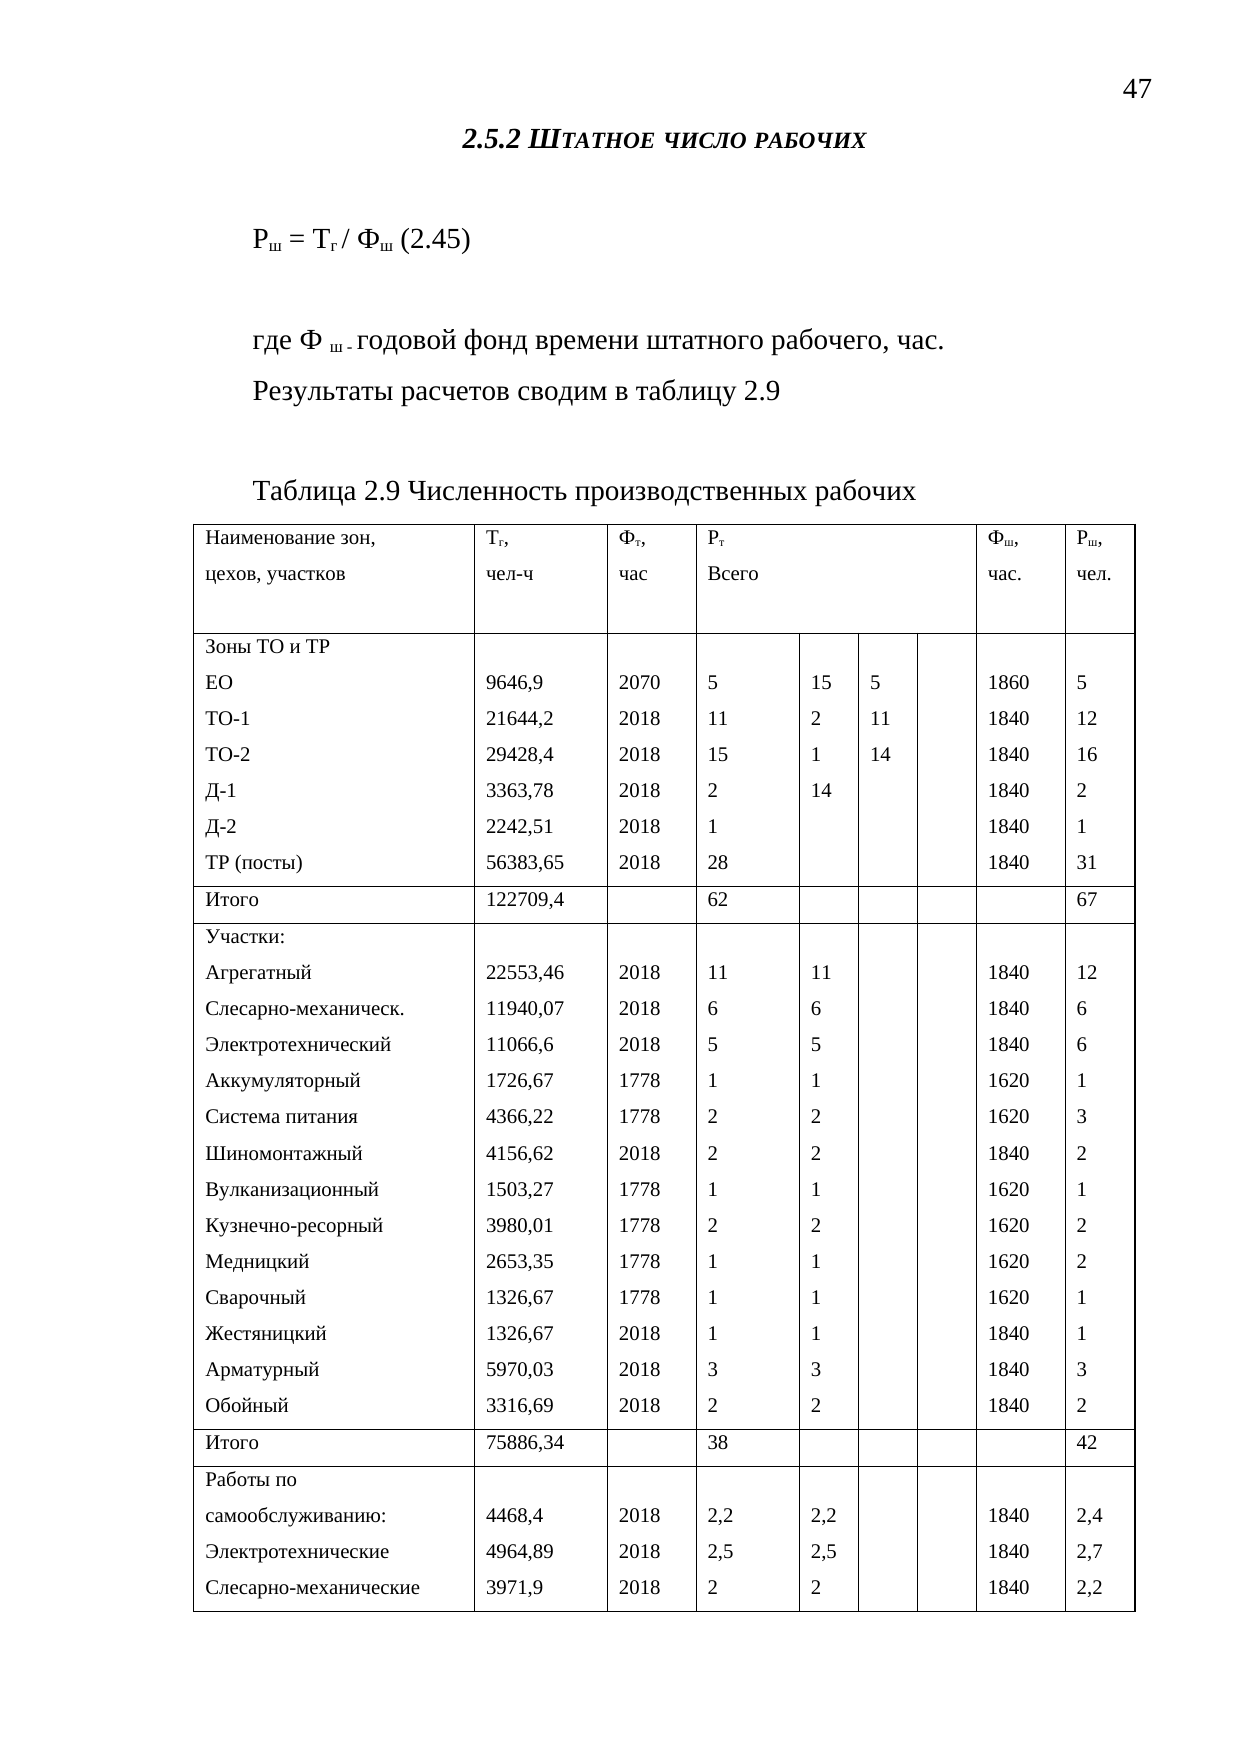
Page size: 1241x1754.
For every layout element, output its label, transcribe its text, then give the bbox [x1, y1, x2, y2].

table_cell [608, 887, 696, 923]
table_cell [859, 924, 917, 1429]
text Таблица 2.9 Численность производственных рабочих [177, 473, 1152, 507]
table_cell 12 6 6 1 3 2 1 2 2 1 1 3 2 [1066, 924, 1134, 1429]
table_cell [800, 1430, 858, 1466]
table_cell [608, 1430, 696, 1466]
table_cell Итого [194, 887, 474, 923]
table_header Рш, чел. [1066, 525, 1134, 633]
table_cell 11 6 5 1 2 2 1 2 1 1 1 3 2 [697, 924, 799, 1429]
table_cell [918, 634, 976, 886]
table_cell 2,2 2,5 2 1,7 1,6 [697, 1467, 799, 1611]
table_cell [977, 1430, 1065, 1466]
table_cell [918, 1430, 976, 1466]
table_cell 5 12 16 2 1 31 [1066, 634, 1134, 886]
table_cell 38 [697, 1430, 799, 1466]
table_cell 42 [1066, 1430, 1134, 1466]
table_cell 1860 1840 1840 1840 1840 1840 [977, 634, 1065, 886]
table_cell [800, 887, 858, 923]
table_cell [977, 1467, 1065, 1611]
table_cell 62 [697, 887, 799, 923]
table_cell 2070 2018 2018 2018 2018 2018 [608, 634, 696, 886]
table_cell [859, 1430, 917, 1466]
table_header Тг, чел-ч [475, 525, 607, 633]
table_cell Итого [194, 1430, 474, 1466]
table_cell 5 11 15 2 1 28 [697, 634, 799, 886]
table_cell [475, 1467, 607, 1611]
table_cell [918, 924, 976, 1429]
table_cell 75886,34 [475, 1430, 607, 1466]
subtitle 2.5.2 Штатное число рабочих [177, 121, 1152, 154]
table_cell 2,2 2,5 2 1,7 1,6 [800, 1467, 858, 1611]
table_header Фт, час [608, 525, 696, 633]
table_cell 67 [1066, 887, 1134, 923]
table_cell [918, 1467, 976, 1611]
table_cell 11 6 5 1 2 2 1 2 1 1 1 3 2 [800, 924, 858, 1429]
table_cell 2,4 2,7 2,2 2 1,7 [1066, 1467, 1134, 1611]
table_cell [608, 1467, 696, 1611]
table_header Рт Всего [697, 525, 976, 633]
table_cell 5 11 14 [859, 634, 917, 886]
table_cell 22553,46 11940,07 11066,6 1726,67 4366,22 4156,62 1503,27 3980,01 2653,35 1326,67 1326,67 5970,03 3316,69 [475, 924, 607, 1429]
table_cell [918, 887, 976, 923]
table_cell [194, 1467, 474, 1611]
table_header Фш, час. [977, 525, 1065, 633]
table_cell Зоны ТО и ТР ЕО ТО-1 ТО-2 Д-1 Д-2 ТР (посты) [194, 634, 474, 886]
table_cell 2018 2018 2018 1778 1778 2018 1778 1778 1778 1778 2018 2018 2018 [608, 924, 696, 1429]
text где Ф ш - годовой фонд времени штатного рабочего, час. [177, 322, 1152, 356]
table_header Наименование зон, цехов, участков [194, 525, 474, 633]
text Рш = Тг / Фш (2.45) [177, 222, 1152, 255]
table_cell 1840 1840 1840 1620 1620 1840 1620 1620 1620 1620 1840 1840 1840 [977, 924, 1065, 1429]
table_cell 122709,4 [475, 887, 607, 923]
table_cell Участки: Агрегатный Слесарно-механическ. Электротехнический Аккумуляторный Система питания Шиномонтажный Вулканизационный Кузнечно-ресорный Медницкий Сварочный Жестяницкий Арматурный Обойный [194, 924, 474, 1429]
table_cell [859, 1467, 917, 1611]
table_cell [977, 887, 1065, 923]
table_cell 15 2 1 14 [800, 634, 858, 886]
text Результаты расчетов сводим в таблицу 2.9 [177, 373, 1152, 406]
table_cell 9646,9 21644,2 29428,4 3363,78 2242,51 56383,65 [475, 634, 607, 886]
table_cell [859, 887, 917, 923]
